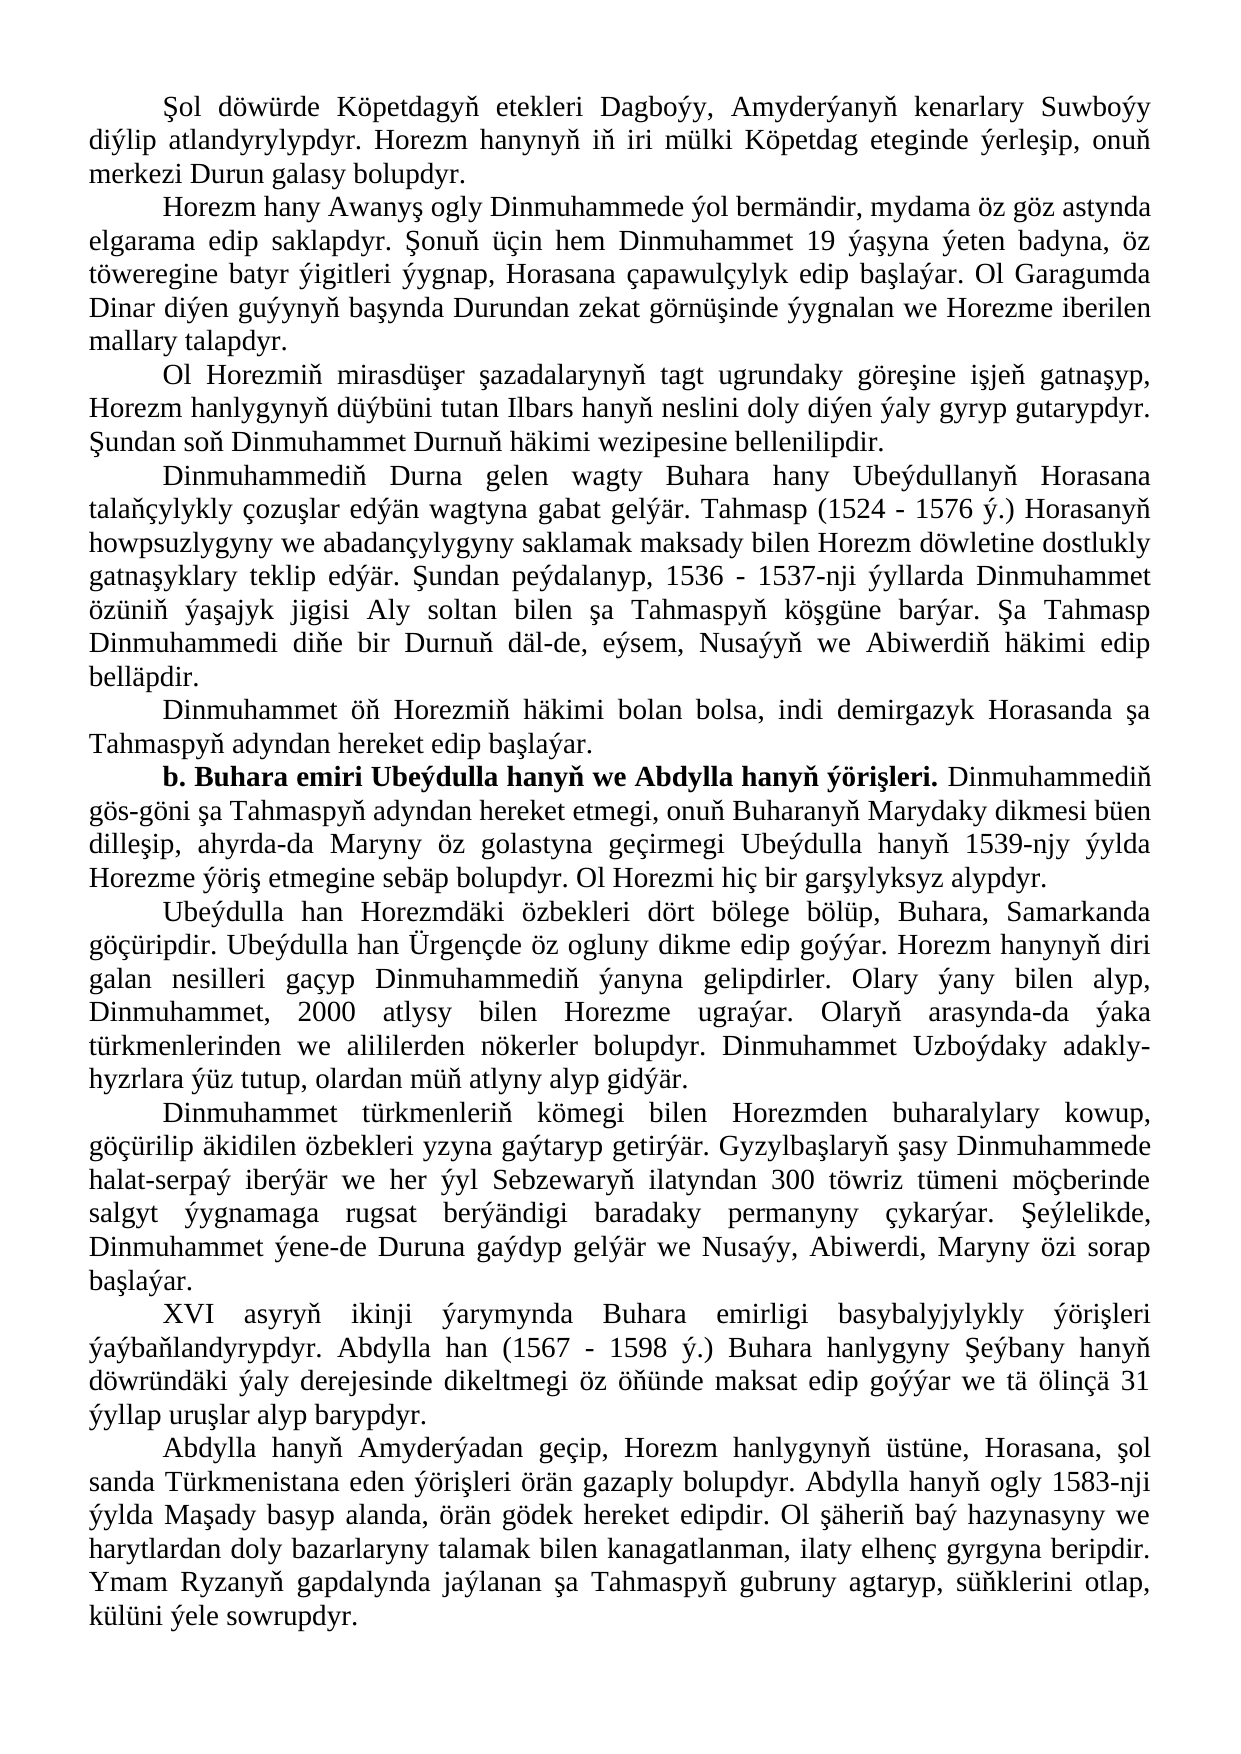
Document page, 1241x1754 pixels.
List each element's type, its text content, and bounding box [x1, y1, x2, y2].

text Dinmuhammediň Durna gelen wagty Buhara hany Ubeýdullanyň Horasana talaňçylykly çozuşlar edýän wagtyna gabat gelýär. Tahmasp (1524 - 1576 ý.) Horasanyň howpsuzlygyny we abadançylygyny saklamak maksady bilen Horezm döwletine dostlukly gatnaşyklary teklip edýär. Şundan peýdalanyp, 1536 - 1537-nji ýyllarda Dinmuhammet özüniň ýaşajyk jigisi Aly soltan bilen şa Tahmaspyň köşgüne barýar. Şa Tahmasp Dinmuhammedi diňe bir Durnuň däl-de, eýsem, Nusaýyň we Abiwerdiň häkimi edip belläpdir. [88, 458, 1152, 692]
text b. Buhara emiri Ubeýdulla hanyň we Abdylla hanyň ýörişleri. Dinmuhammediň gös-göni şa Tahmaspyň adyndan hereket etmegi, onuň Buharanyň Marydaky dikmesi büen dilleşip, ahyrda-da Maryny öz golastyna geçirmegi Ubeýdulla hanyň 1539-njy ýylda Horezme ýöriş etmegine sebäp bolupdyr. Ol Horezmi hiç bir garşylyksyz alypdyr. [88, 759, 1152, 894]
text Ubeýdulla han Horezmdäki özbekleri dört bölege bölüp, Buhara, Samarkanda göçüripdir. Ubeýdulla han Ürgençde öz ogluny dikme edip goýýar. Horezm hanynyň diri galan nesilleri gaçyp Dinmuhammediň ýanyna gelipdirler. Olary ýany bilen alyp, Dinmuhammet, 2000 atlysy bilen Horezme ugraýar. Olaryň arasynda-da ýaka türkmenlerinden we alililerden nökerler bolupdyr. Dinmuhammet Uzboýdaky adakly- hyzrlara ýüz tutup, olardan müň atlyny alyp gidýär. [88, 894, 1152, 1095]
text Dinmuhammet öň Horezmiň häkimi bolan bolsa, indi demirgazyk Horasanda şa Tahmaspyň adyndan hereket edip başlaýar. [88, 692, 1152, 759]
text XVI asyryň ikinji ýarymynda Buhara emirligi basybalyjylykly ýörişleri ýaýbaňlandyrypdyr. Abdylla han (1567 - 1598 ý.) Buhara hanlygyny Şeýbany hanyň döwründäki ýaly derejesinde dikeltmegi öz öňünde maksat edip goýýar we tä ölinçä 31 ýyllap uruşlar alyp barypdyr. [88, 1296, 1152, 1430]
text Horezm hany Awanyş ogly Dinmuhammede ýol bermändir, mydama öz göz astynda elgarama edip saklapdyr. Şonuň üçin hem Dinmuhammet 19 ýaşyna ýeten badyna, öz töweregine batyr ýigitleri ýygnap, Horasana çapawulçylyk edip başlaýar. Ol Garagumda Dinar diýen guýynyň başynda Durundan zekat görnüşinde ýygnalan we Horezme iberilen mallary talapdyr. [88, 189, 1152, 357]
text Dinmuhammet türkmenleriň kömegi bilen Horezmden buharalylary kowup, göçürilip äkidilen özbekleri yzyna gaýtaryp getirýär. Gyzylbaşlaryň şasy Dinmuhammede halat-serpaý iberýär we her ýyl Sebzewaryň ilatyndan 300 töwriz tümeni möçberinde salgyt ýygnamaga rugsat berýändigi baradaky permanyny çykarýar. Şeýlelikde, Dinmuhammet ýene-de Duruna gaýdyp gelýär we Nusaýy, Abiwerdi, Maryny özi sorap başlaýar. [88, 1095, 1152, 1296]
text Ol Horezmiň mirasdüşer şazadalarynyň tagt ugrundaky göreşine işjeň gatnaşyp, Horezm hanlygynyň düýbüni tutan Ilbars hanyň neslini doly diýen ýaly gyryp gutarypdyr. Şundan soň Dinmuhammet Durnuň häkimi wezipesine bellenilipdir. [88, 357, 1152, 458]
text Şol döwürde Köpetdagyň etekleri Dagboýy, Amyderýanyň kenarlary Suwboýy diýlip atlandyrylypdyr. Horezm hanynyň iň iri mülki Köpetdag eteginde ýerleşip, onuň merkezi Durun galasy bolupdyr. [88, 89, 1152, 189]
text Abdylla hanyň Amyderýadan geçip, Horezm hanlygynyň üstüne, Horasana, şol sanda Türkmenistana eden ýörişleri örän gazaply bolupdyr. Abdylla hanyň ogly 1583-nji ýylda Maşady basyp alanda, örän gödek hereket edipdir. Ol şäheriň baý hazynasyny we harytlardan doly bazarlaryny talamak bilen kanagatlanman, ilaty elhenç gyrgyna beripdir. Ymam Ryzanyň gapdalynda jaýlanan şa Tahmaspyň gubruny agtaryp, süňklerini otlap, külüni ýele sowrupdyr. [88, 1430, 1152, 1632]
